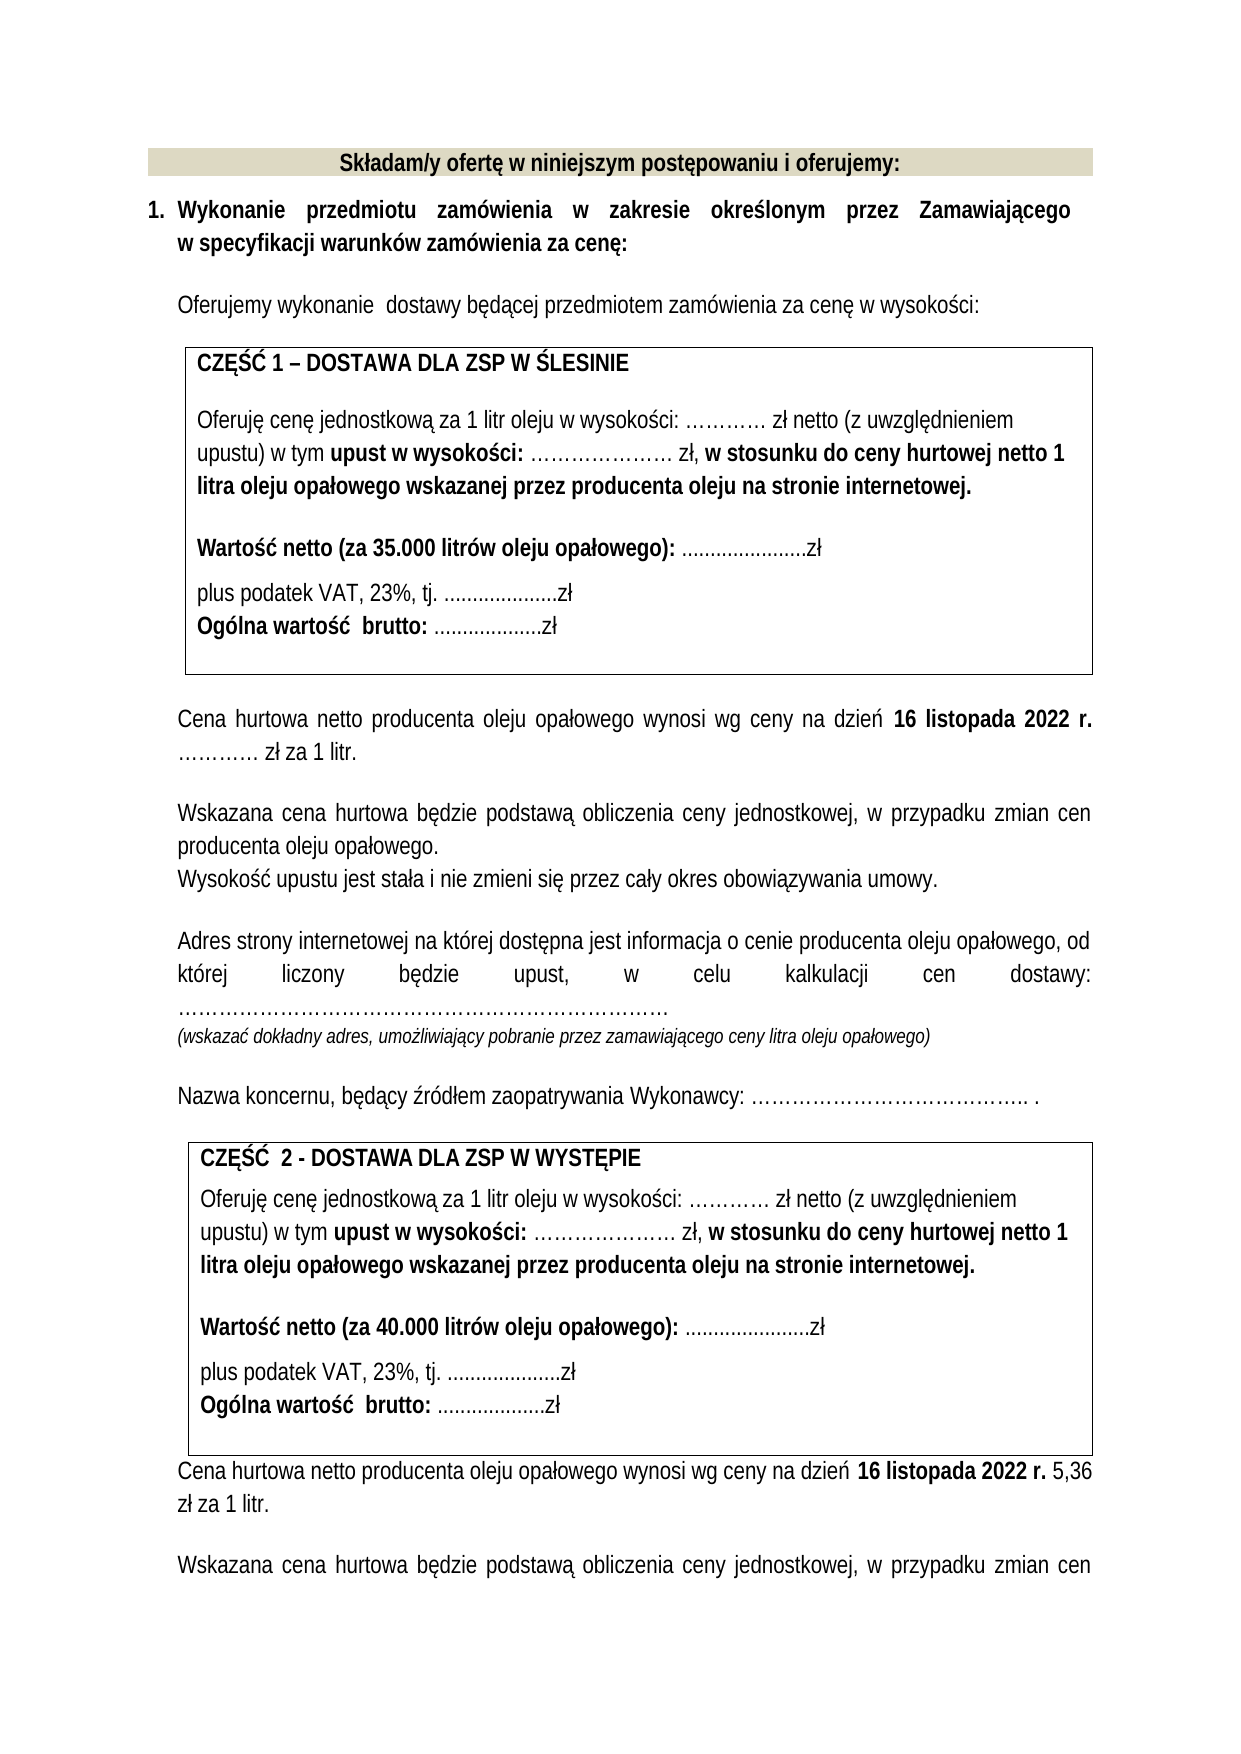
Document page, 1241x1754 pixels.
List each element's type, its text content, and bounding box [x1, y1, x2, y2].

list (wskazać dokładny adres, umożliwiający pobranie przez zamawiającego ceny litra oleju opałowego) [177, 1024, 1093, 1048]
table_header CZĘŚĆ 2 - DOSTAWA DLA ZSP W WYSTĘPIE Oferuję cenę jednostkową za 1 litr oleju w wysokości: ………… zł netto (z uwzględnieniem upustu) w tym upust w wysokości: ………………… zł, w stosunku do ceny hurtowej netto 1 litra oleju opałowego wskazanej przez producenta oleju na stronie internetowej. Wartość netto (za 40.000 litrów oleju opałowego): ......................zł plus podatek VAT, 23%, tj. ....................zł Ogólna wartość brutto: ...................zł [189, 1143, 1092, 1455]
list Wysokość upustu jest stała i nie zmieni się przez cały okres obowiązywania umowy. [177, 864, 1093, 893]
list Cena hurtowa netto producenta oleju opałowego wynosi wg ceny na dzień 16 listopada 2022 r. ………… zł za 1 litr. [177, 704, 1093, 765]
list Wykonanie przedmiotu zamówienia w zakresie określonym przez Zamawiającego w specyfikacji warunków zamówienia za cenę: [148, 195, 1093, 257]
list Cena hurtowa netto producenta oleju opałowego wynosi wg ceny na dzień 16 listopada 2022 r. 5,36 zł za 1 litr. [177, 1456, 1093, 1517]
list Adres strony internetowej na której dostępna jest informacja o cenie producenta oleju opałowego, od której liczony będzie upust, w celu kalkulacji cen dostawy: ……………………………………………………………… [177, 926, 1093, 1020]
list Oferujemy wykonanie dostawy będącej przedmiotem zamówienia za cenę w wysokości: [177, 290, 1093, 318]
list Wskazana cena hurtowa będzie podstawą obliczenia ceny jednostkowej, w przypadku zmian cen producenta oleju opałowego. [177, 798, 1093, 860]
list Nazwa koncernu, będący źródłem zaopatrywania Wykonawcy: ………………………………….. . [177, 1081, 1093, 1109]
text Składam/y ofertę w niniejszym postępowaniu i oferujemy: [148, 148, 1093, 176]
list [177, 1550, 1093, 1579]
table_header CZĘŚĆ 1 – DOSTAWA DLA ZSP W ŚLESINIE Oferuję cenę jednostkową za 1 litr oleju w wysokości: ………… zł netto (z uwzględnieniem upustu) w tym upust w wysokości: ………………… zł, w stosunku do ceny hurtowej netto 1 litra oleju opałowego wskazanej przez producenta oleju na stronie internetowej. Wartość netto (za 35.000 litrów oleju opałowego): ......................zł plus podatek VAT, 23%, tj. ....................zł Ogólna wartość brutto: ...................zł [186, 348, 1092, 674]
